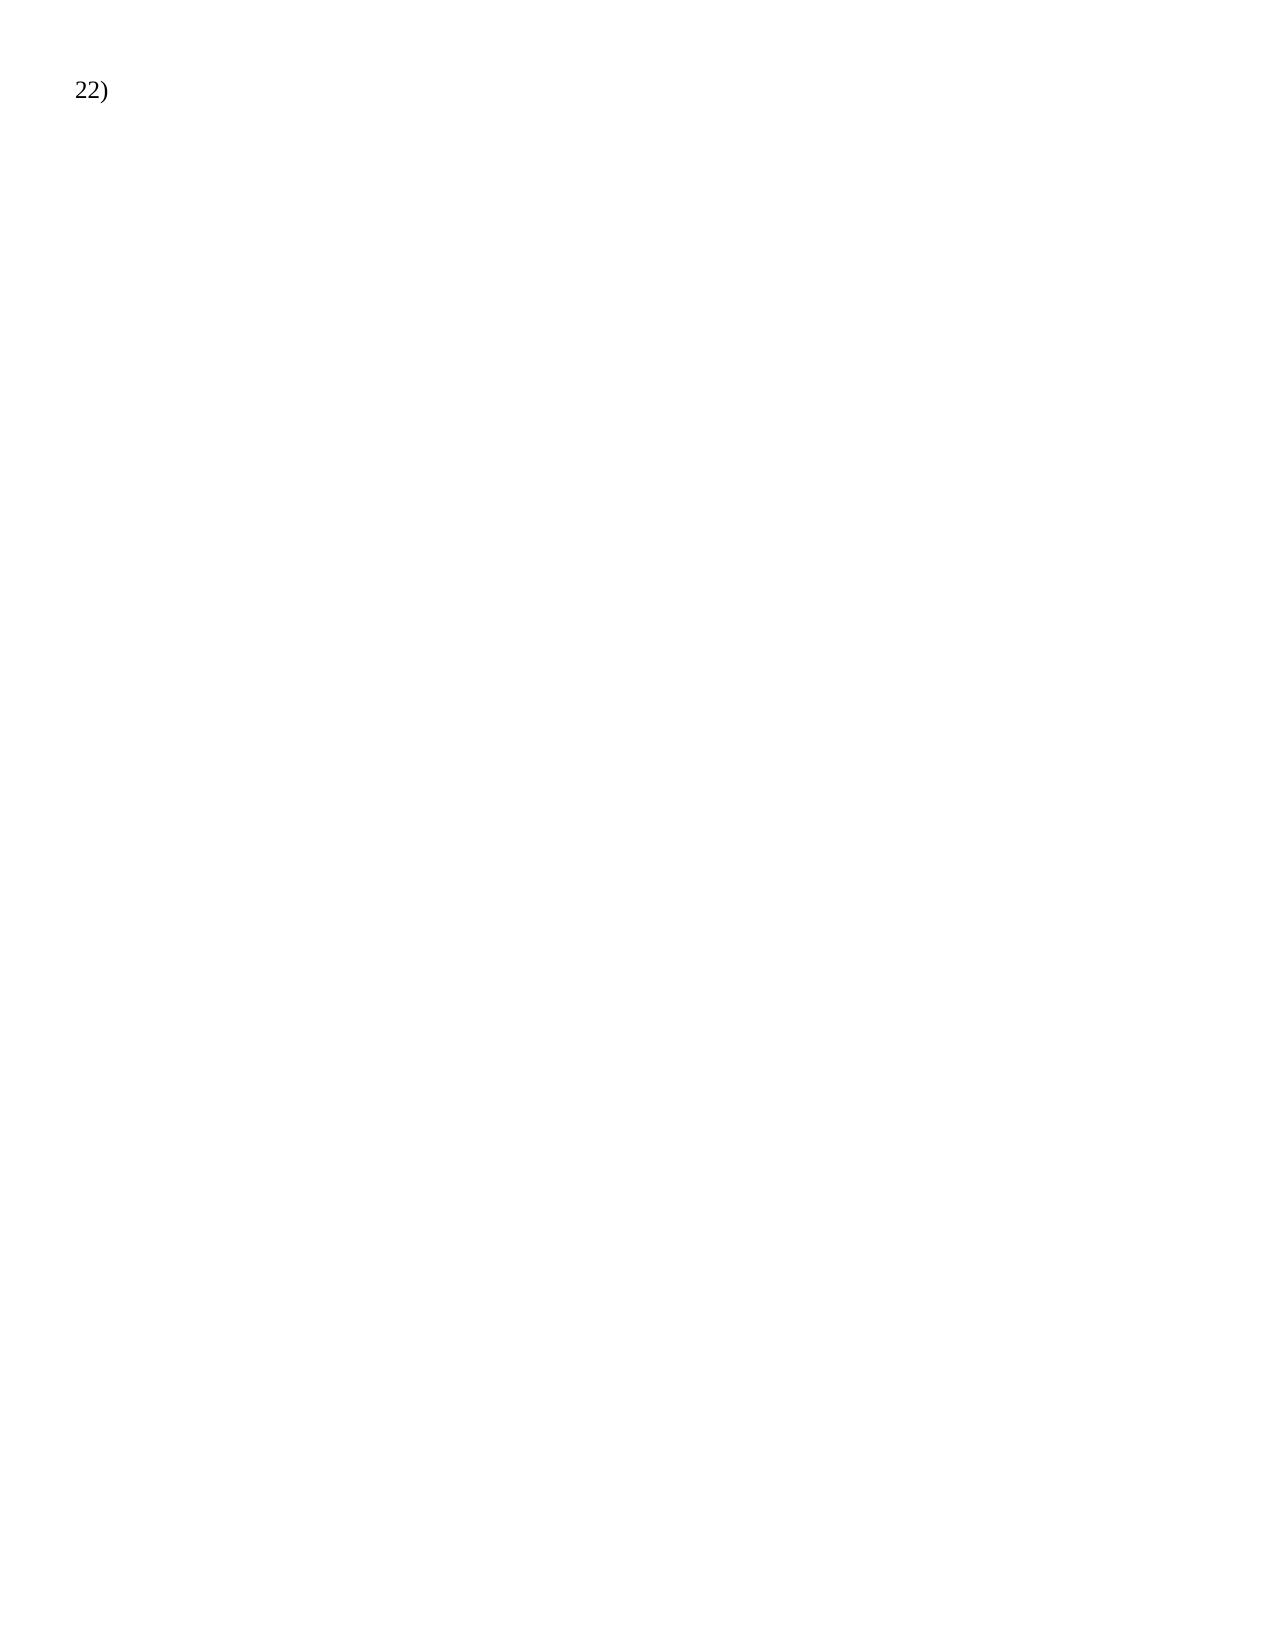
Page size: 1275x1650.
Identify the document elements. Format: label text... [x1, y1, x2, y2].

text 22) [75, 75, 1200, 104]
